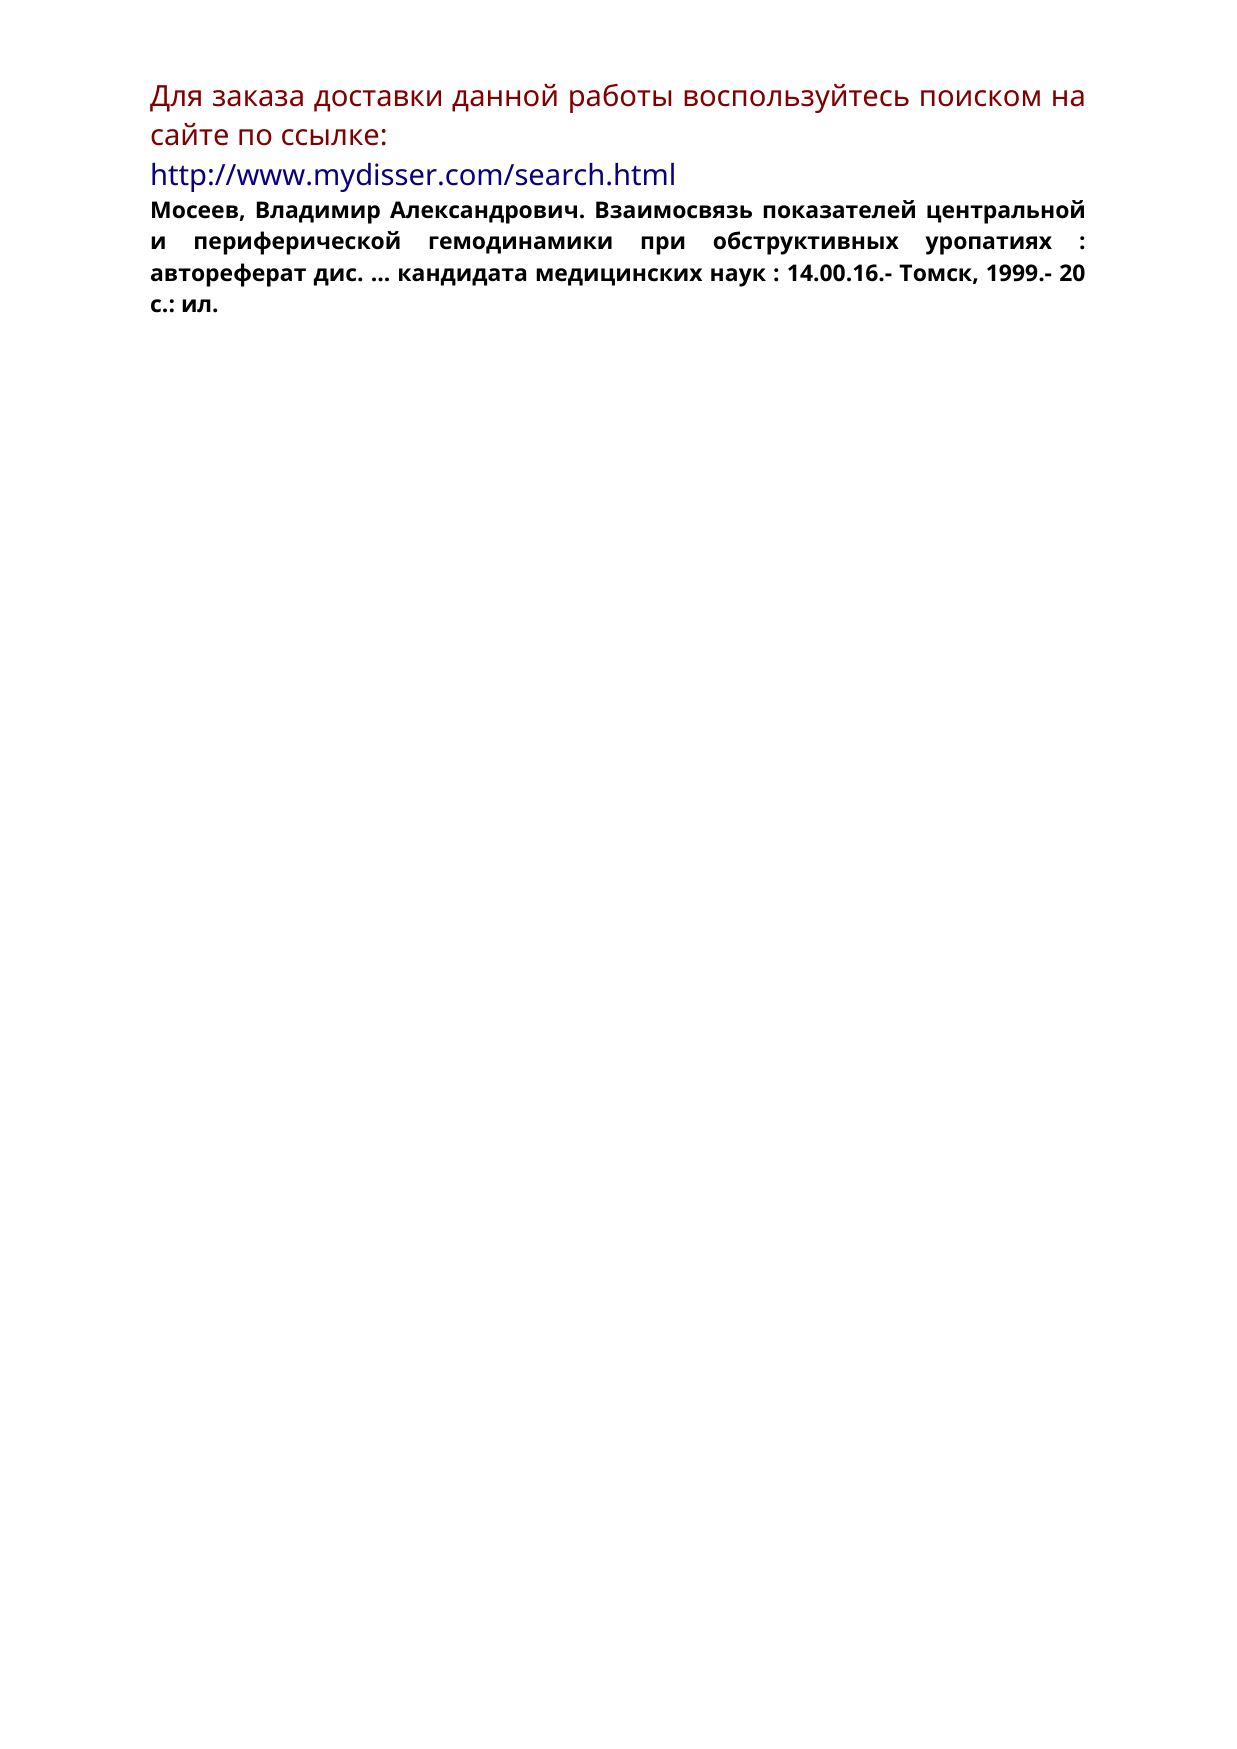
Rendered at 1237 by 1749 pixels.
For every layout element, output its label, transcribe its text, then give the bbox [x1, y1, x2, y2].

text Мосеев, Владимир Александрович. Взаимосвязь показателей центральной и периферической гемодинамики при обструктивных уропатиях : автореферат дис. ... кандидата медицинских наук : 14.00.16.- Томск, 1999.- 20 с.: ил. [150, 194, 1086, 319]
